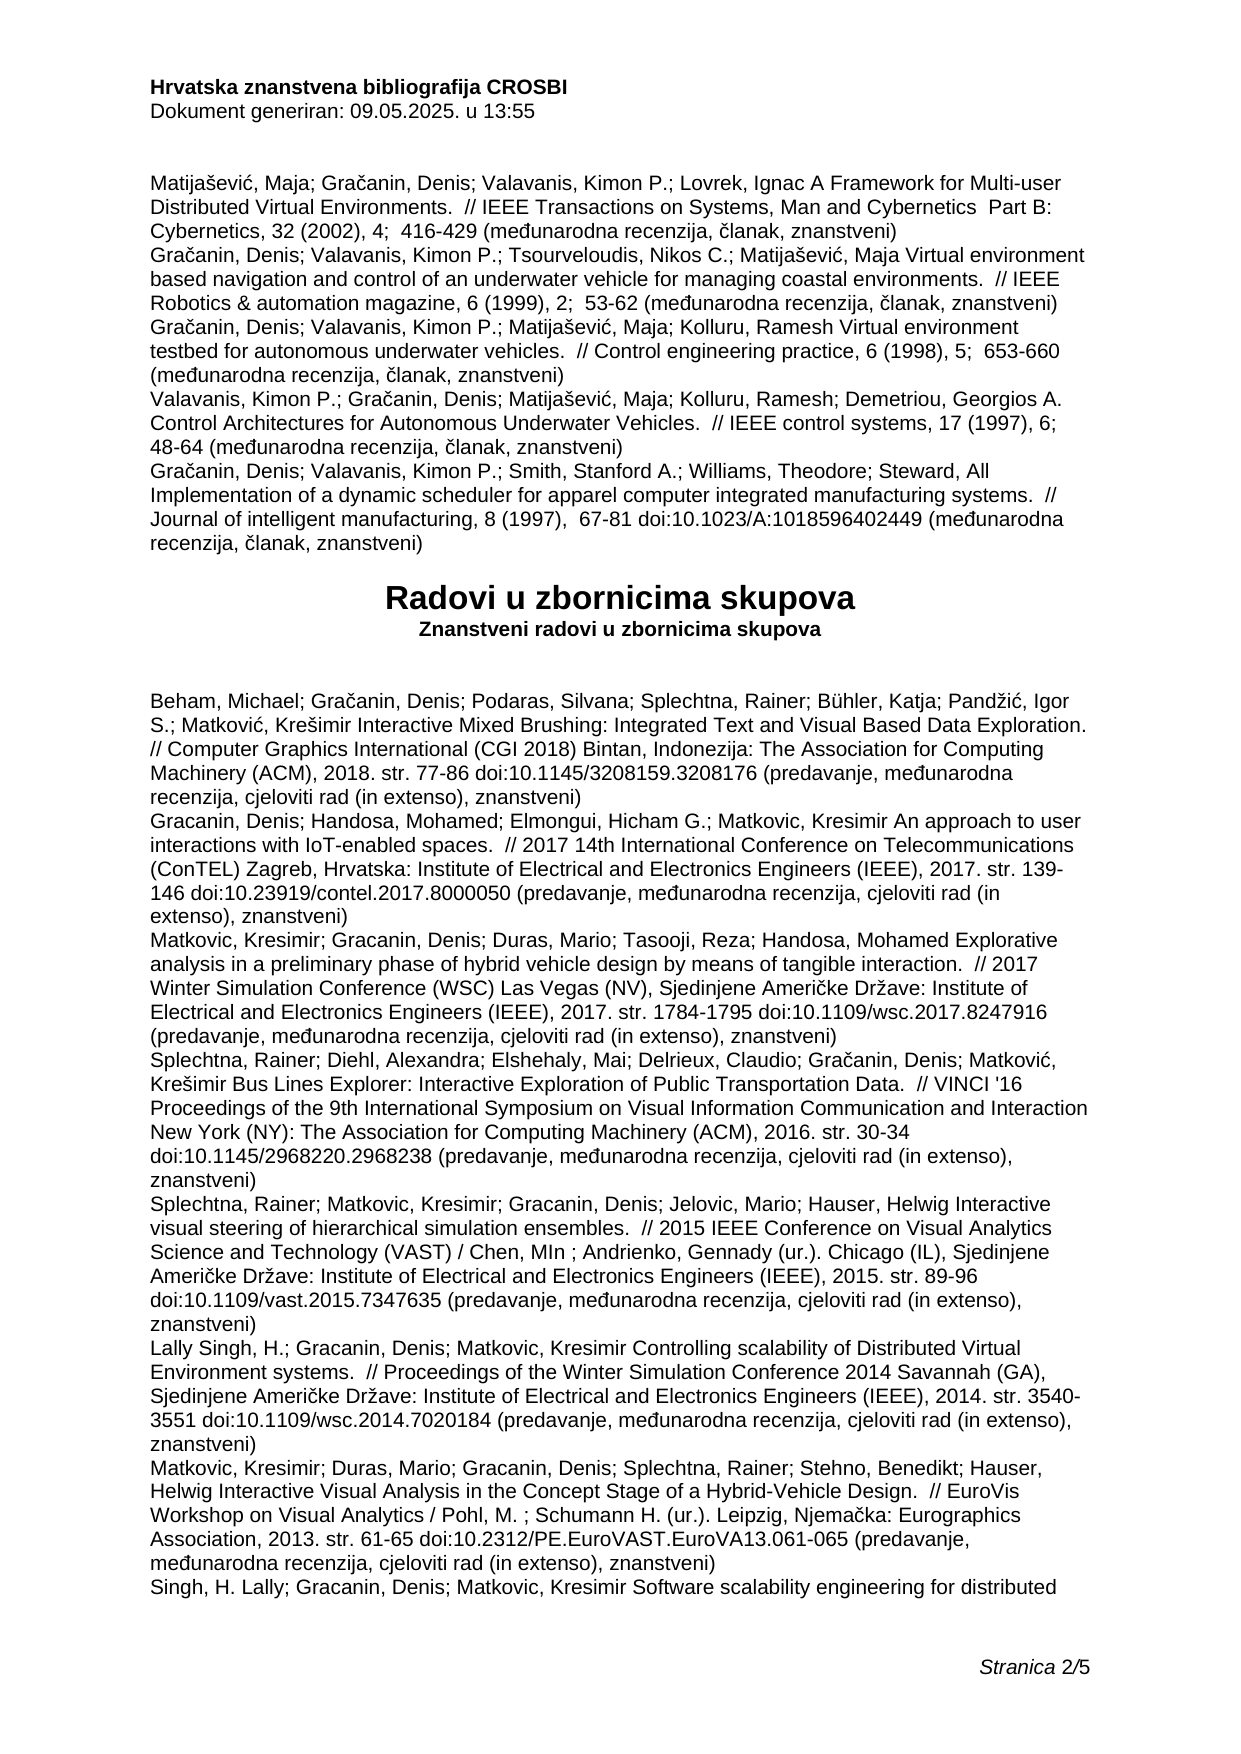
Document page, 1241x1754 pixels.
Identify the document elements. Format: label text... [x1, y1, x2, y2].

text Gračanin, Denis; Valavanis, Kimon P.; Matijašević, Maja; Kolluru, Ramesh [150, 315, 1090, 387]
text Matkovic, Kresimir; Gracanin, Denis; Duras, Mario; Tasooji, Reza; Handosa, Mohamed [150, 928, 1090, 1048]
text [150, 1575, 1090, 1599]
text Lally Singh, H.; Gracanin, Denis; Matkovic, Kresimir [150, 1336, 1090, 1455]
subtitle Radovi u zbornicima skupova [150, 578, 1090, 617]
text Splechtna, Rainer; Matkovic, Kresimir; Gracanin, Denis; Jelovic, Mario; Hauser, Helwig [150, 1192, 1090, 1336]
text Gracanin, Denis; Handosa, Mohamed; Elmongui, Hicham G.; Matkovic, Kresimir [150, 808, 1090, 928]
text Gračanin, Denis; Valavanis, Kimon P.; Smith, Stanford A.; Williams, Theodore; Steward, All [150, 458, 1090, 554]
subtitle Znanstveni radovi u zbornicima skupova [150, 617, 1090, 641]
text Matkovic, Kresimir; Duras, Mario; Gracanin, Denis; Splechtna, Rainer; Stehno, Benedikt; Hauser, Helwig [150, 1455, 1090, 1575]
text Matijašević, Maja; Gračanin, Denis; Valavanis, Kimon P.; Lovrek, Ignac [150, 171, 1090, 243]
text Beham, Michael; Gračanin, Denis; Podaras, Silvana; Splechtna, Rainer; Bühler, Katja; Pandžić, Igor S.; Matković, Krešimir [150, 689, 1090, 808]
text Gračanin, Denis; Valavanis, Kimon P.; Tsourveloudis, Nikos C.; Matijašević, Maja [150, 243, 1090, 315]
text Splechtna, Rainer; Diehl, Alexandra; Elshehaly, Mai; Delrieux, Claudio; Gračanin, Denis; Matković, Krešimir [150, 1048, 1090, 1192]
text Valavanis, Kimon P.; Gračanin, Denis; Matijašević, Maja; Kolluru, Ramesh; Demetriou, Georgios A. [150, 387, 1090, 458]
